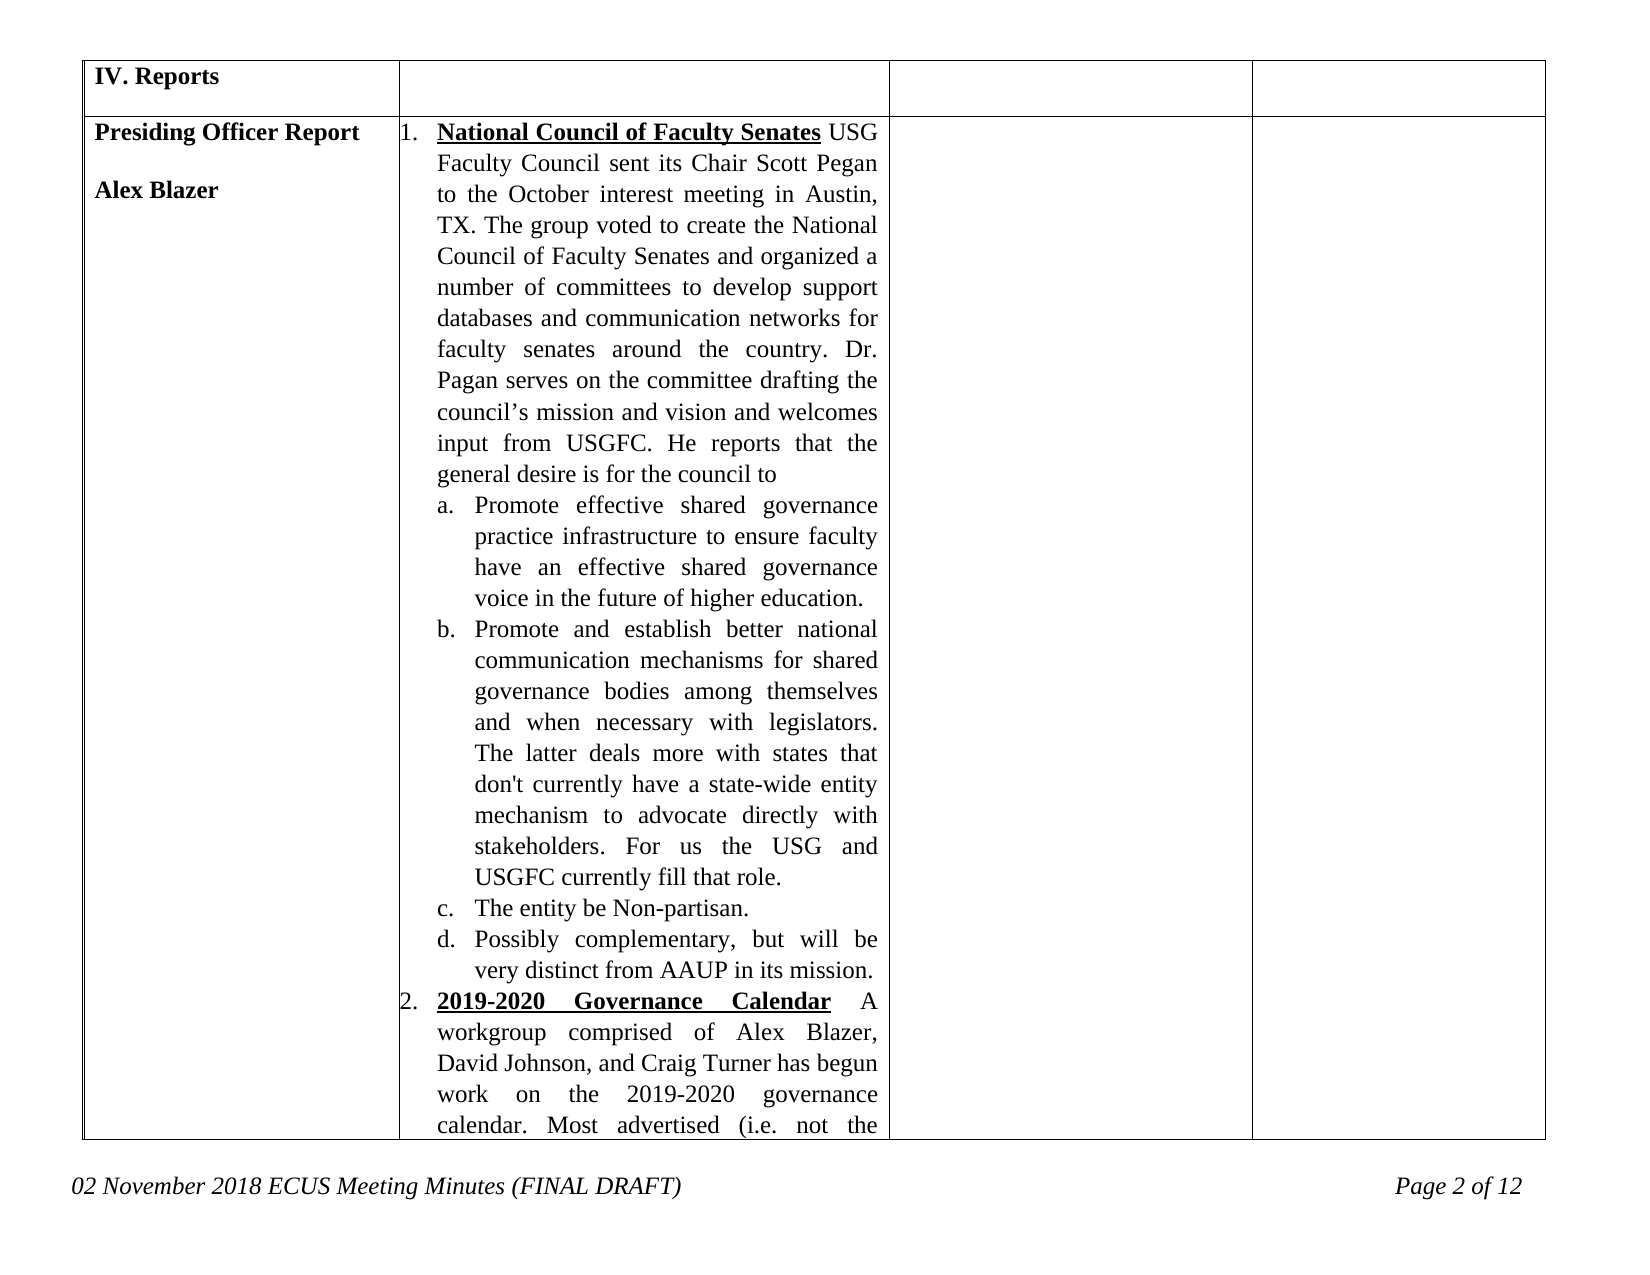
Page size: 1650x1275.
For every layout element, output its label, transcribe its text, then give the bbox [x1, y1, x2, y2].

table_cell IV. Reports [85, 61, 399, 116]
table_cell [890, 117, 1252, 1139]
table_cell [1253, 117, 1545, 1139]
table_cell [85, 117, 399, 1139]
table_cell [400, 117, 889, 1139]
table_cell [1253, 61, 1545, 116]
table_cell [400, 61, 889, 116]
table_cell [890, 61, 1252, 116]
